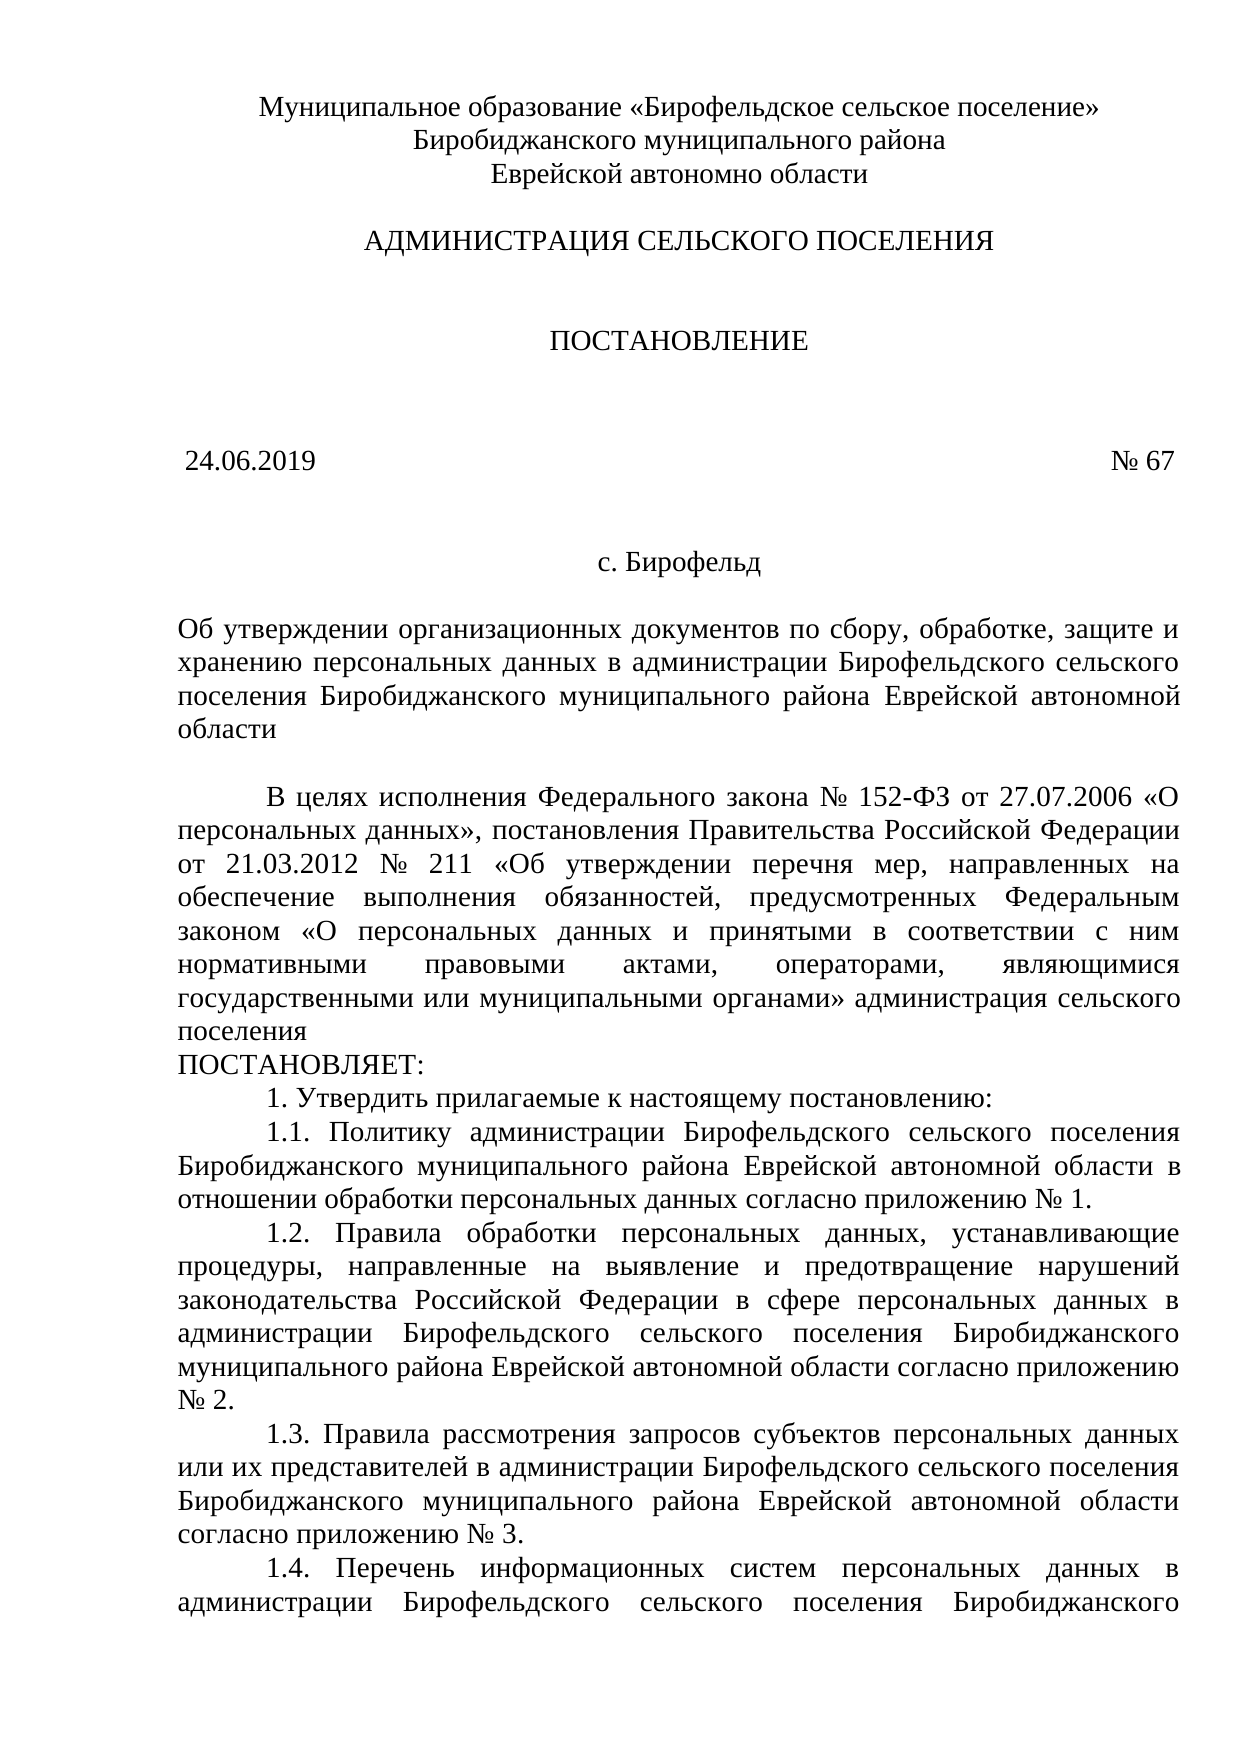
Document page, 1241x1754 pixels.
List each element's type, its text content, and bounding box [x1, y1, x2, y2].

title АДМИНИСТРАЦИЯ СЕЛЬСКОГО ПОСЕЛЕНИЯ [177, 223, 1181, 256]
title Еврейской автономно области [177, 156, 1181, 189]
text 1. Утвердить прилагаемые к настоящему постановлению: [177, 1081, 1181, 1114]
text 1.3. Правила рассмотрения запросов субъектов персональных данных или их представителей в администрации Бирофельдского сельского поселения Биробиджанского муниципального района Еврейской автономной области согласно приложению № 3. [177, 1416, 1181, 1550]
text 1.2. Правила обработки персональных данных, устанавливающие процедуры, направленные на выявление и предотвращение нарушений законодательства Российской Федерации в сфере персональных данных в администрации Бирофельдского сельского поселения Биробиджанского муниципального района Еврейской автономной области согласно приложению № 2. [177, 1215, 1181, 1416]
text В целях исполнения Федерального закона № 152-ФЗ от 27.07.2006 «О персональных данных», постановления Правительства Российской Федерации от 21.03.2012 № 211 «Об утверждении перечня мер, направленных на обеспечение выполнения обязанностей, предусмотренных Федеральным законом «О персональных данных и принятыми в соответствии с ним нормативными правовыми актами, операторами, являющимися государственными или муниципальными органами» администрация сельского поселения [177, 779, 1181, 1047]
text 1.1. Политику администрации Бирофельдского сельского поселения Биробиджанского муниципального района Еврейской автономной области в отношении обработки персональных данных согласно приложению № 1. [177, 1114, 1181, 1215]
text ПОСТАНОВЛЯЕТ: [177, 1047, 1181, 1081]
title ПОСТАНОВЛЕНИЕ [177, 323, 1181, 357]
text Об утверждении организационных документов по сбору, обработке, защите и хранению персональных данных в администрации Бирофельдского сельского поселения Биробиджанского муниципального района Еврейской автономной области [177, 611, 1181, 745]
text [177, 1550, 1181, 1617]
title Муниципальное образование «Бирофельдское сельское поселение» [177, 89, 1181, 122]
title Биробиджанского муниципального района [177, 122, 1181, 156]
text 24.06.2019 № 67 [177, 443, 1181, 477]
text с. Бирофельд [177, 544, 1181, 577]
